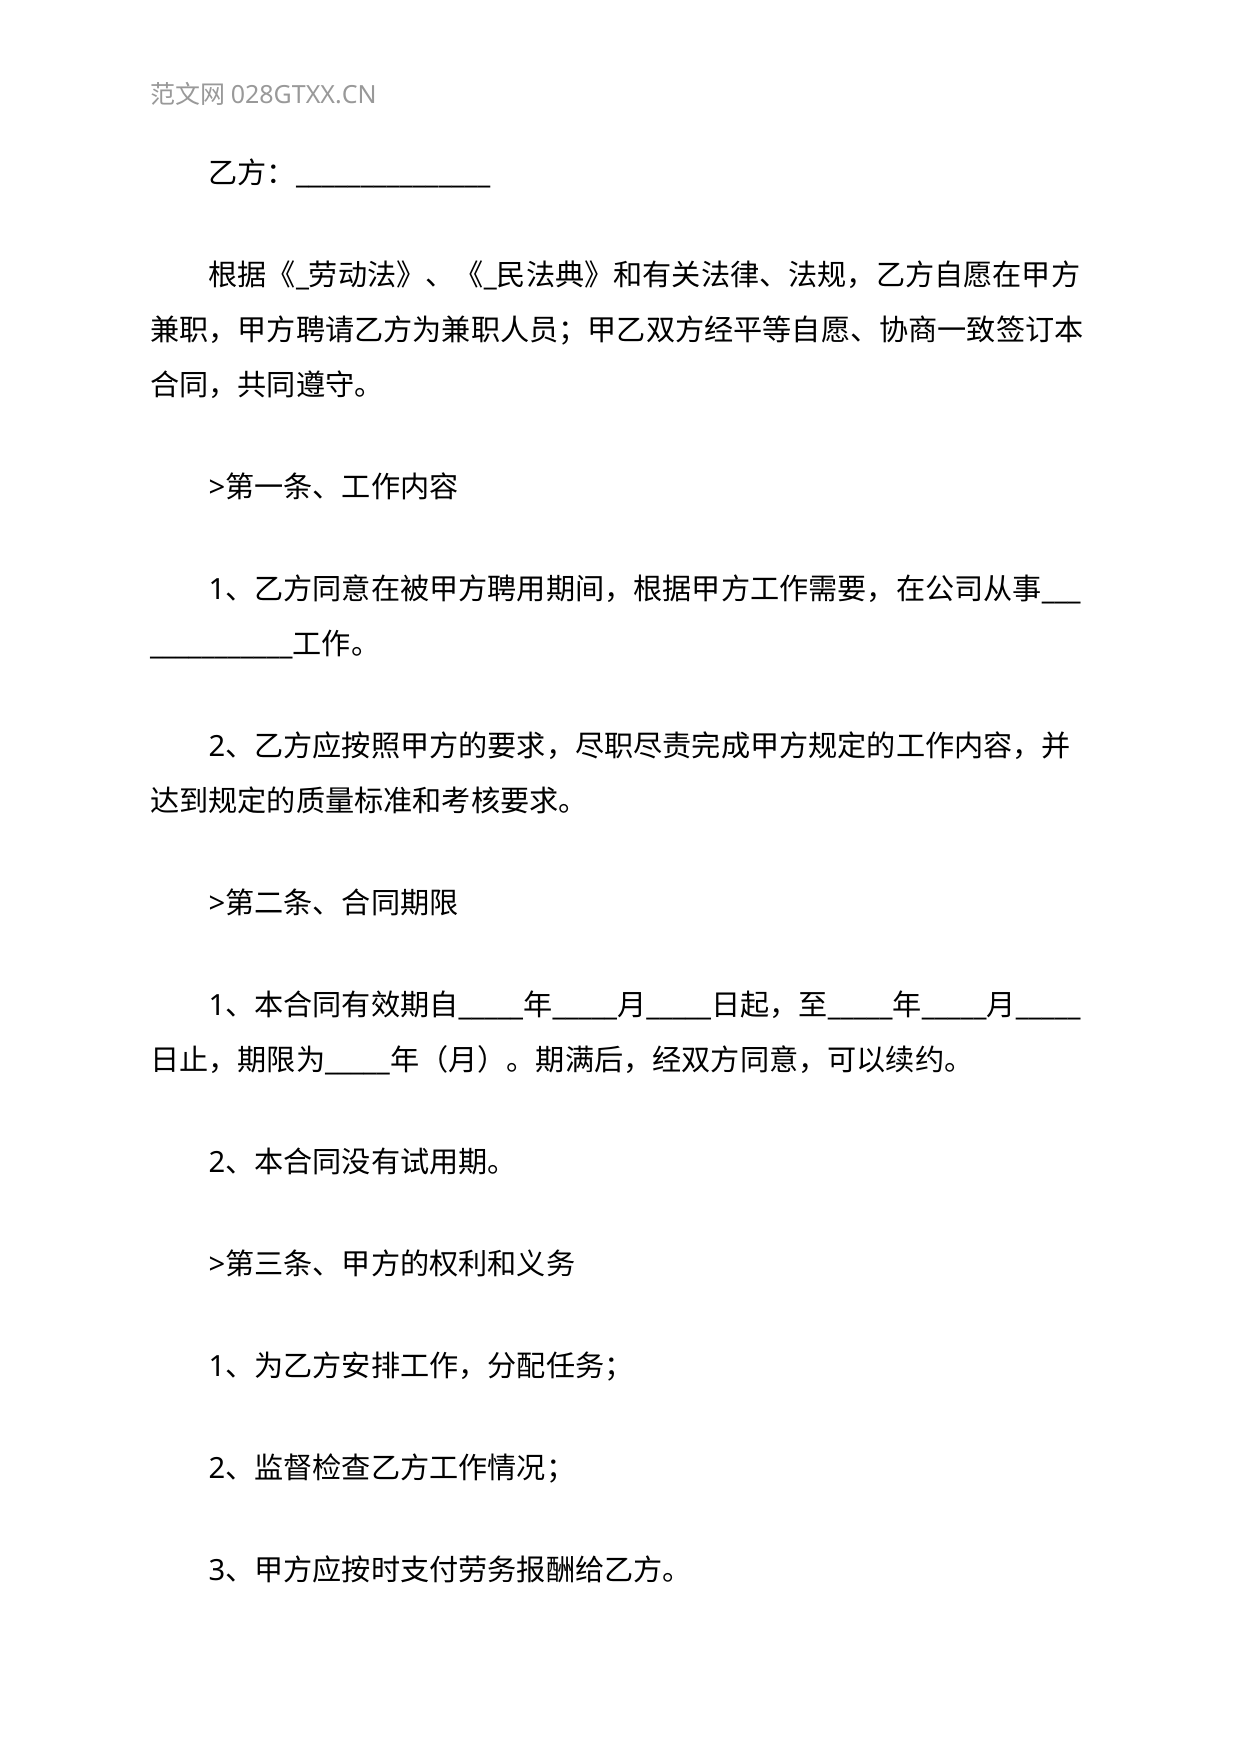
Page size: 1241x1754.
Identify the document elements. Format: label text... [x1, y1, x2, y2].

text 3、甲方应按时支付劳务报酬给乙方。 [150, 1546, 1090, 1589]
text 2、乙方应按照甲方的要求，尽职尽责完成甲方规定的工作内容，并达到规定的质量标准和考核要求。 [150, 723, 1090, 820]
text 1、本合同有效期自_____年_____月_____日起，至_____年_____月_____日止，期限为_____年（月）。期满后，经双方同意，可以续约。 [150, 981, 1090, 1079]
text 1、为乙方安排工作，分配任务； [150, 1342, 1090, 1385]
text 乙方：_______________ [150, 150, 1090, 192]
text 2、本合同没有试用期。 [150, 1138, 1090, 1181]
text 根据《_劳动法》、《_民法典》和有关法律、法规，乙方自愿在甲方兼职，甲方聘请乙方为兼职人员；甲乙双方经平等自愿、协商一致签订本合同，共同遵守。 [150, 252, 1090, 404]
text 1、乙方同意在被甲方聘用期间，根据甲方工作需要，在公司从事______________工作。 [150, 566, 1090, 663]
text >第一条、工作内容 [150, 464, 1090, 506]
text >第二条、合同期限 [150, 879, 1090, 922]
text 2、监督检查乙方工作情况； [150, 1444, 1090, 1487]
text >第三条、甲方的权利和义务 [150, 1240, 1090, 1283]
